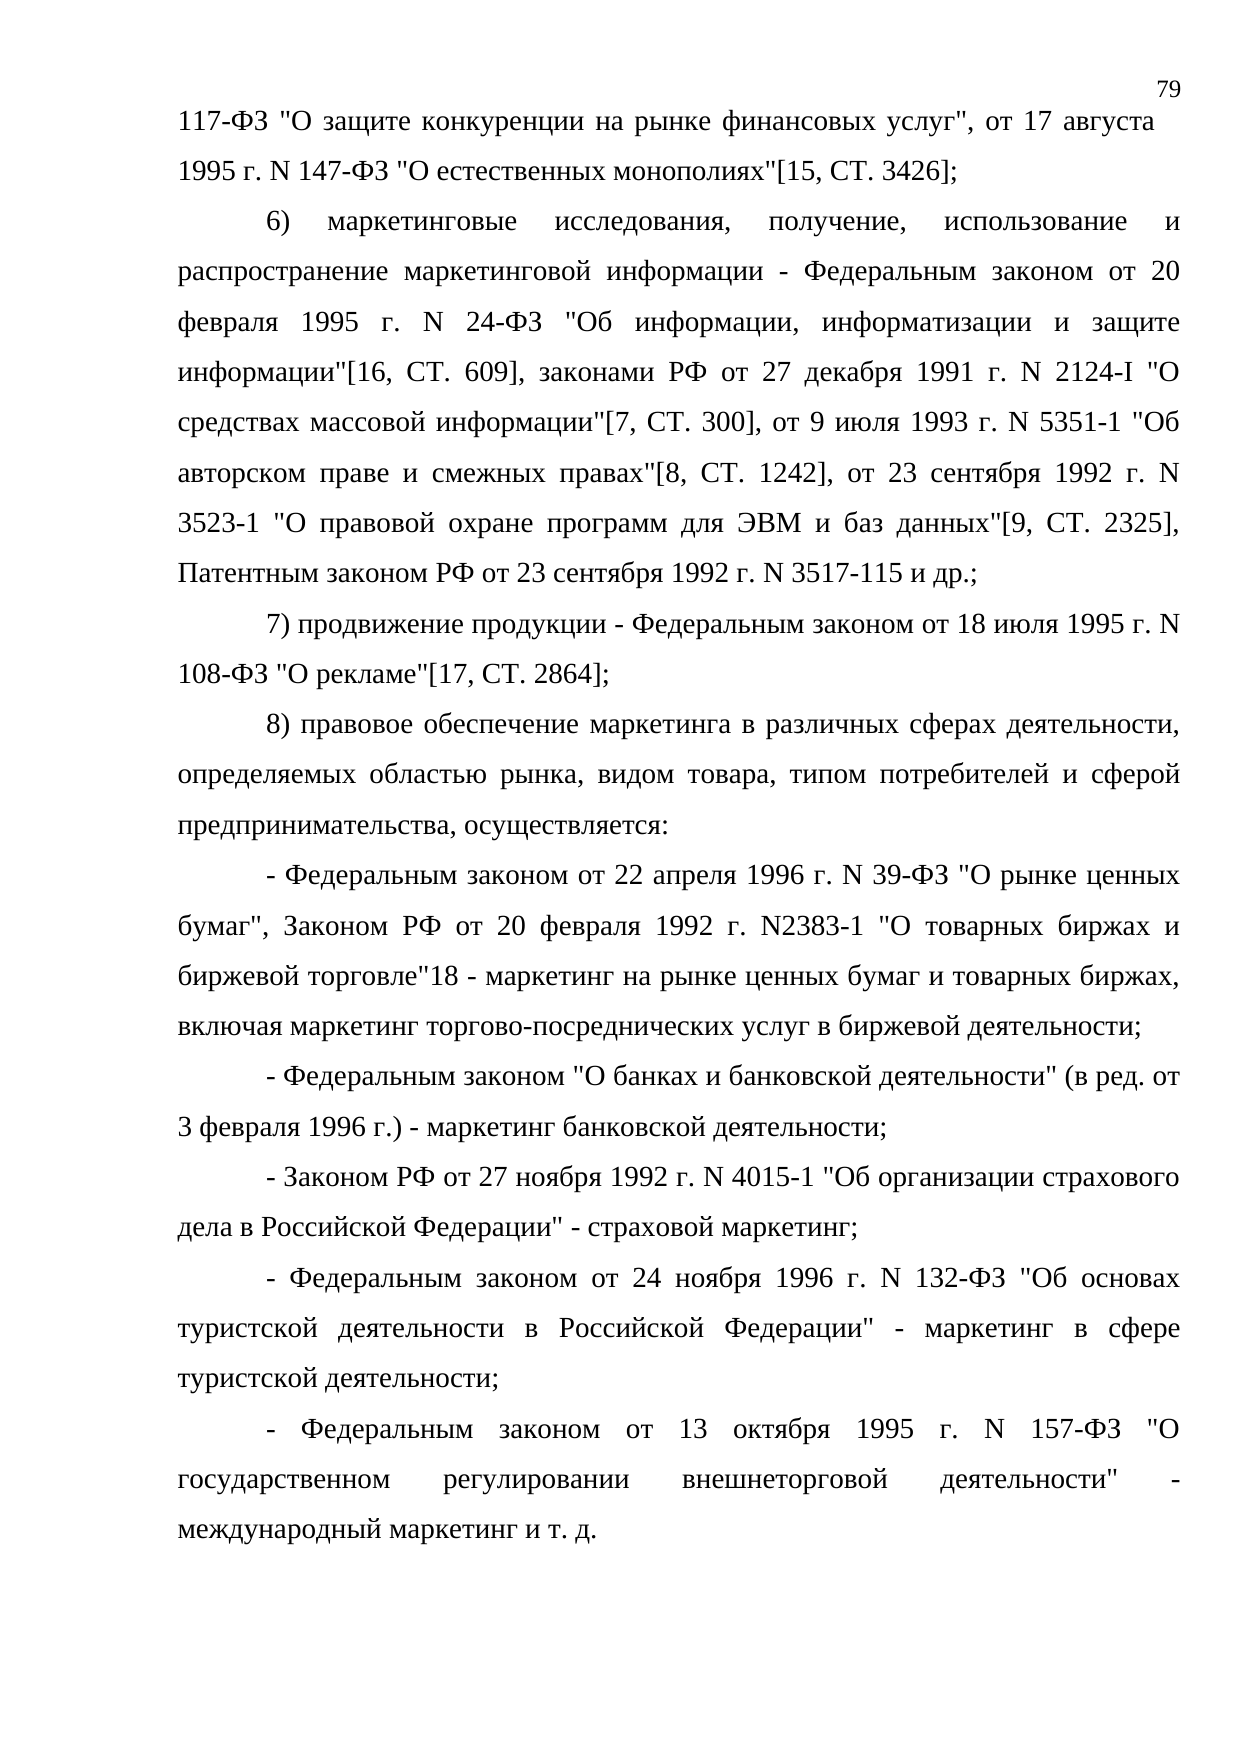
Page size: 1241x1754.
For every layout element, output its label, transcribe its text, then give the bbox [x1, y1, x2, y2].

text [177, 103, 1181, 186]
text - Федеральным законом от 13 октября . N 157-ФЗ "О государственном регулировании внешнеторговой деятельности" - международный маркетинг и т. д. [177, 1411, 1181, 1545]
text 6) маркетинговые исследования, получение, использование и распространение маркетинговой информации - Федеральным законом от 20 февраля . N 24-ФЗ "Об информации, информатизации и защите информации"[16, СТ. 609], законами РФ от 27 декабря . N 2124-I "О средствах массовой информации"[7, СТ. 300], от 9 июля . N 5351-1 "Об авторском праве и смежных правах"[8, СТ. 1242], от 23 сентября . N 3523-1 "О правовой охране программ для ЭВМ и баз данных"[9, СТ. 2325], Патентным законом РФ от 23 сентября . N 3517-115 и др.; [177, 203, 1181, 589]
text - Федеральным законом "О банках и банковской деятельности" (в ред. от 3 февраля .) - маркетинг банковской деятельности; [177, 1058, 1181, 1142]
text - Федеральным законом от 24 ноября . N 132-ФЗ "Об основах туристской деятельности в Российской Федерации" - маркетинг в сфере туристской деятельности; [177, 1260, 1181, 1394]
text 7) продвижение продукции - Федеральным законом от 18 июля . N 108-ФЗ "О рекламе"[17, СТ. 2864]; [177, 606, 1181, 689]
text 8) правовое обеспечение маркетинга в различных сферах деятельности, определяемых областью рынка, видом товара, типом потребителей и сферой предпринимательства, осуществляется: [177, 706, 1181, 841]
text - Законом РФ от 27 ноября . N 4015-1 "Об организации страхового дела в Российской Федерации" - страховой маркетинг; [177, 1159, 1181, 1243]
text - Федеральным законом от 22 апреля . N 39-ФЗ "О рынке ценных бумаг", Законом РФ от 20 февраля . N2383-1 "О товарных биржах и биржевой торговле"18 - маркетинг на рынке ценных бумаг и товарных биржах, включая маркетинг торгово-посреднических услуг в биржевой деятельности; [177, 857, 1181, 1042]
